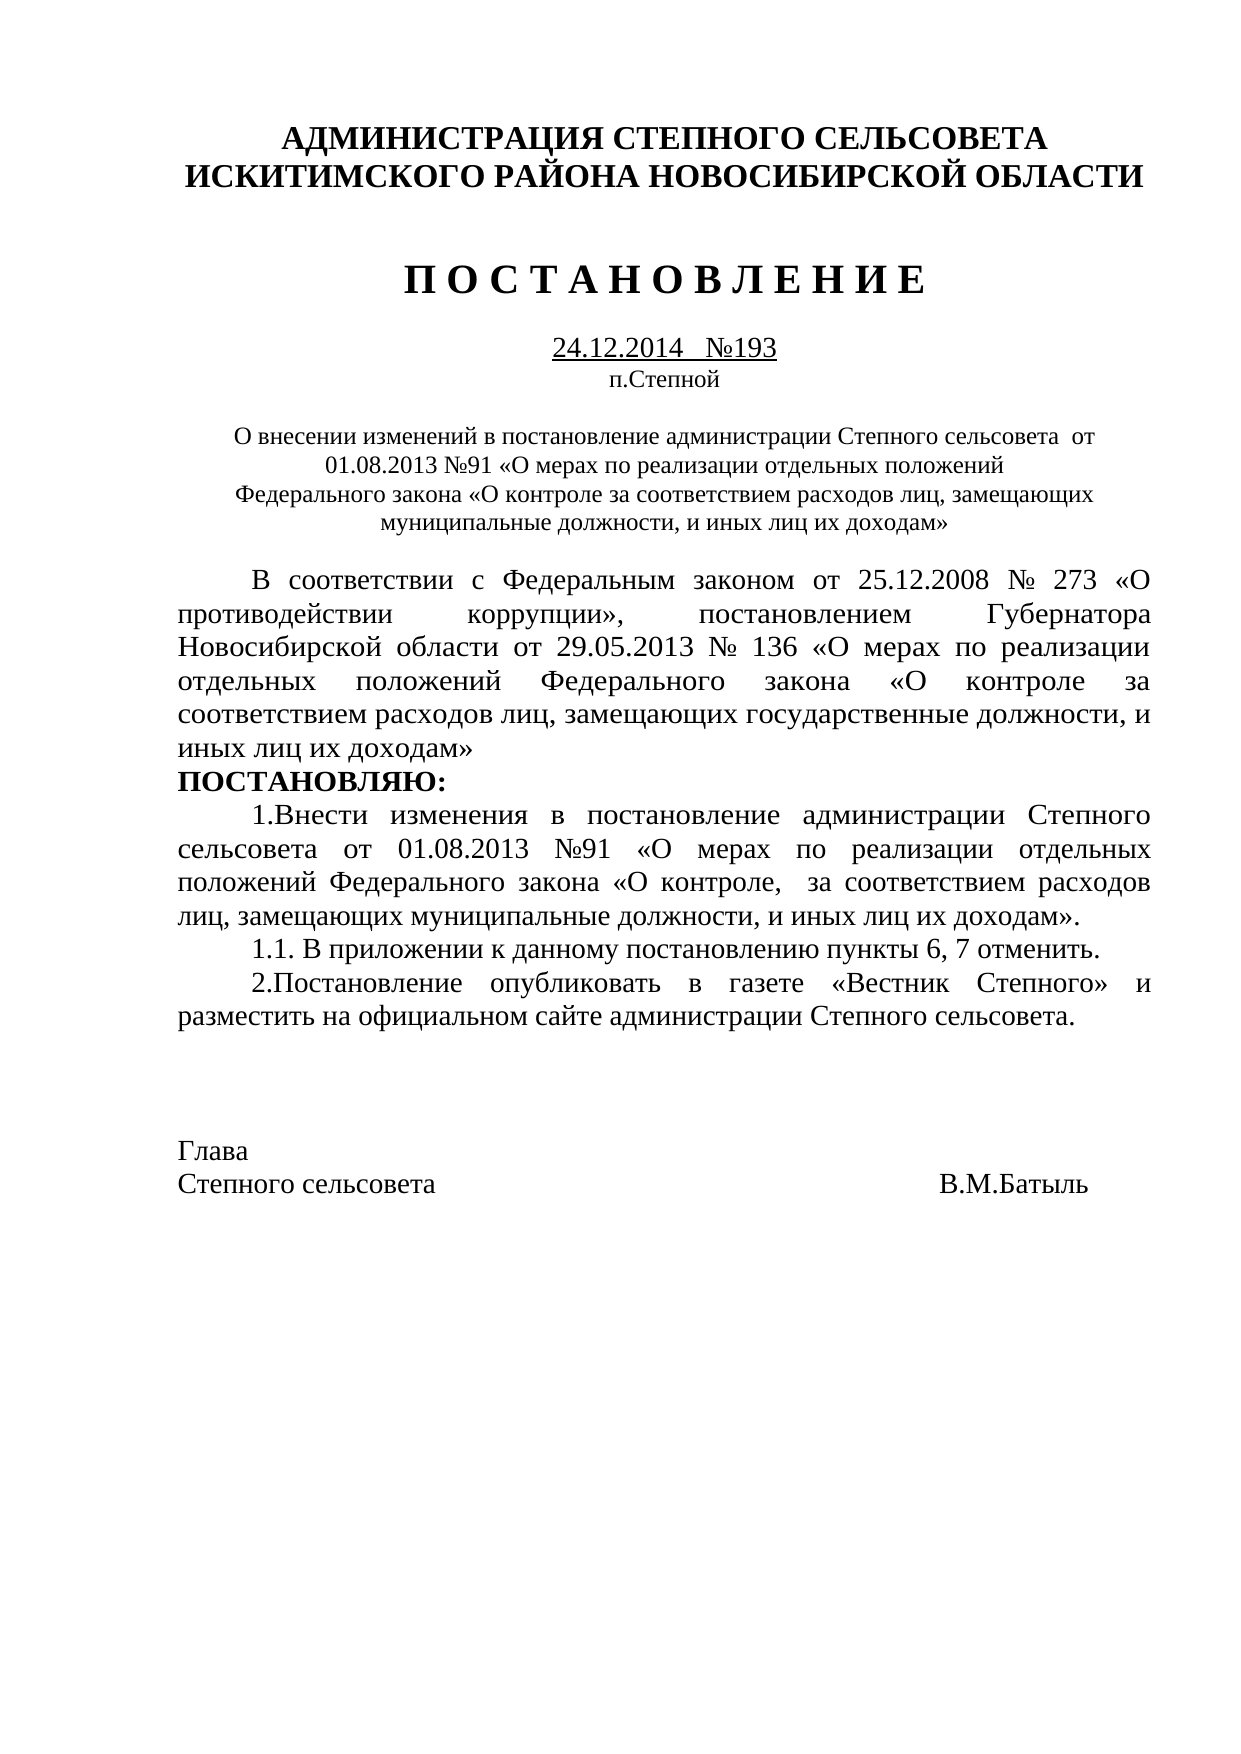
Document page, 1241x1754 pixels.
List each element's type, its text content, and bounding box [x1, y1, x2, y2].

text В соответствии с Федеральным законом от 25.12.2008 № 273 «О противодействии коррупции», постановлением Губернатора Новосибирской области от 29.05.2013 № 136 «О мерах по реализации отдельных положений Федерального закона «О контроле за соответствием расходов лиц, замещающих государственные должности, и иных лиц их доходам» [177, 562, 1152, 764]
text 1.1. В приложении к данному постановлению пункты 6, 7 отменить. [177, 931, 1152, 965]
text ИСКИТИМСКОГО РАЙОНА НОВОСИБИРСКОЙ ОБЛАСТИ [177, 156, 1152, 195]
text п.Степной [177, 364, 1152, 392]
text АДМИНИСТРАЦИЯ СТЕПНОГО СЕЛЬСОВЕТА [177, 118, 1152, 156]
text О внесении изменений в постановление администрации Степного сельсовета от 01.08.2013 №91 «О мерах по реализации отдельных положений [177, 421, 1152, 479]
text Федерального закона «О контроле за соответствием расходов лиц, замещающих муниципальные должности, и иных лиц их доходам» [177, 479, 1152, 536]
text П О С Т А Н О В Л Е Н И Е [177, 254, 1152, 302]
text ПОСТАНОВЛЯЮ: [177, 764, 1152, 797]
text 1.Внести изменения в постановление администрации Степного сельсовета от 01.08.2013 №91 «О мерах по реализации отдельных положений Федерального закона «О контроле, за соответствием расходов лиц, замещающих муниципальные должности, и иных лиц их доходам». [177, 797, 1152, 931]
text Степного сельсовета В.М.Батыль [177, 1166, 1152, 1200]
text 24.12.2014 №193 [177, 330, 1152, 364]
text Глава [177, 1133, 1152, 1166]
text 2.Постановление опубликовать в газете «Вестник Степного» и разместить на официальном сайте администрации Степного сельсовета. [177, 965, 1152, 1032]
